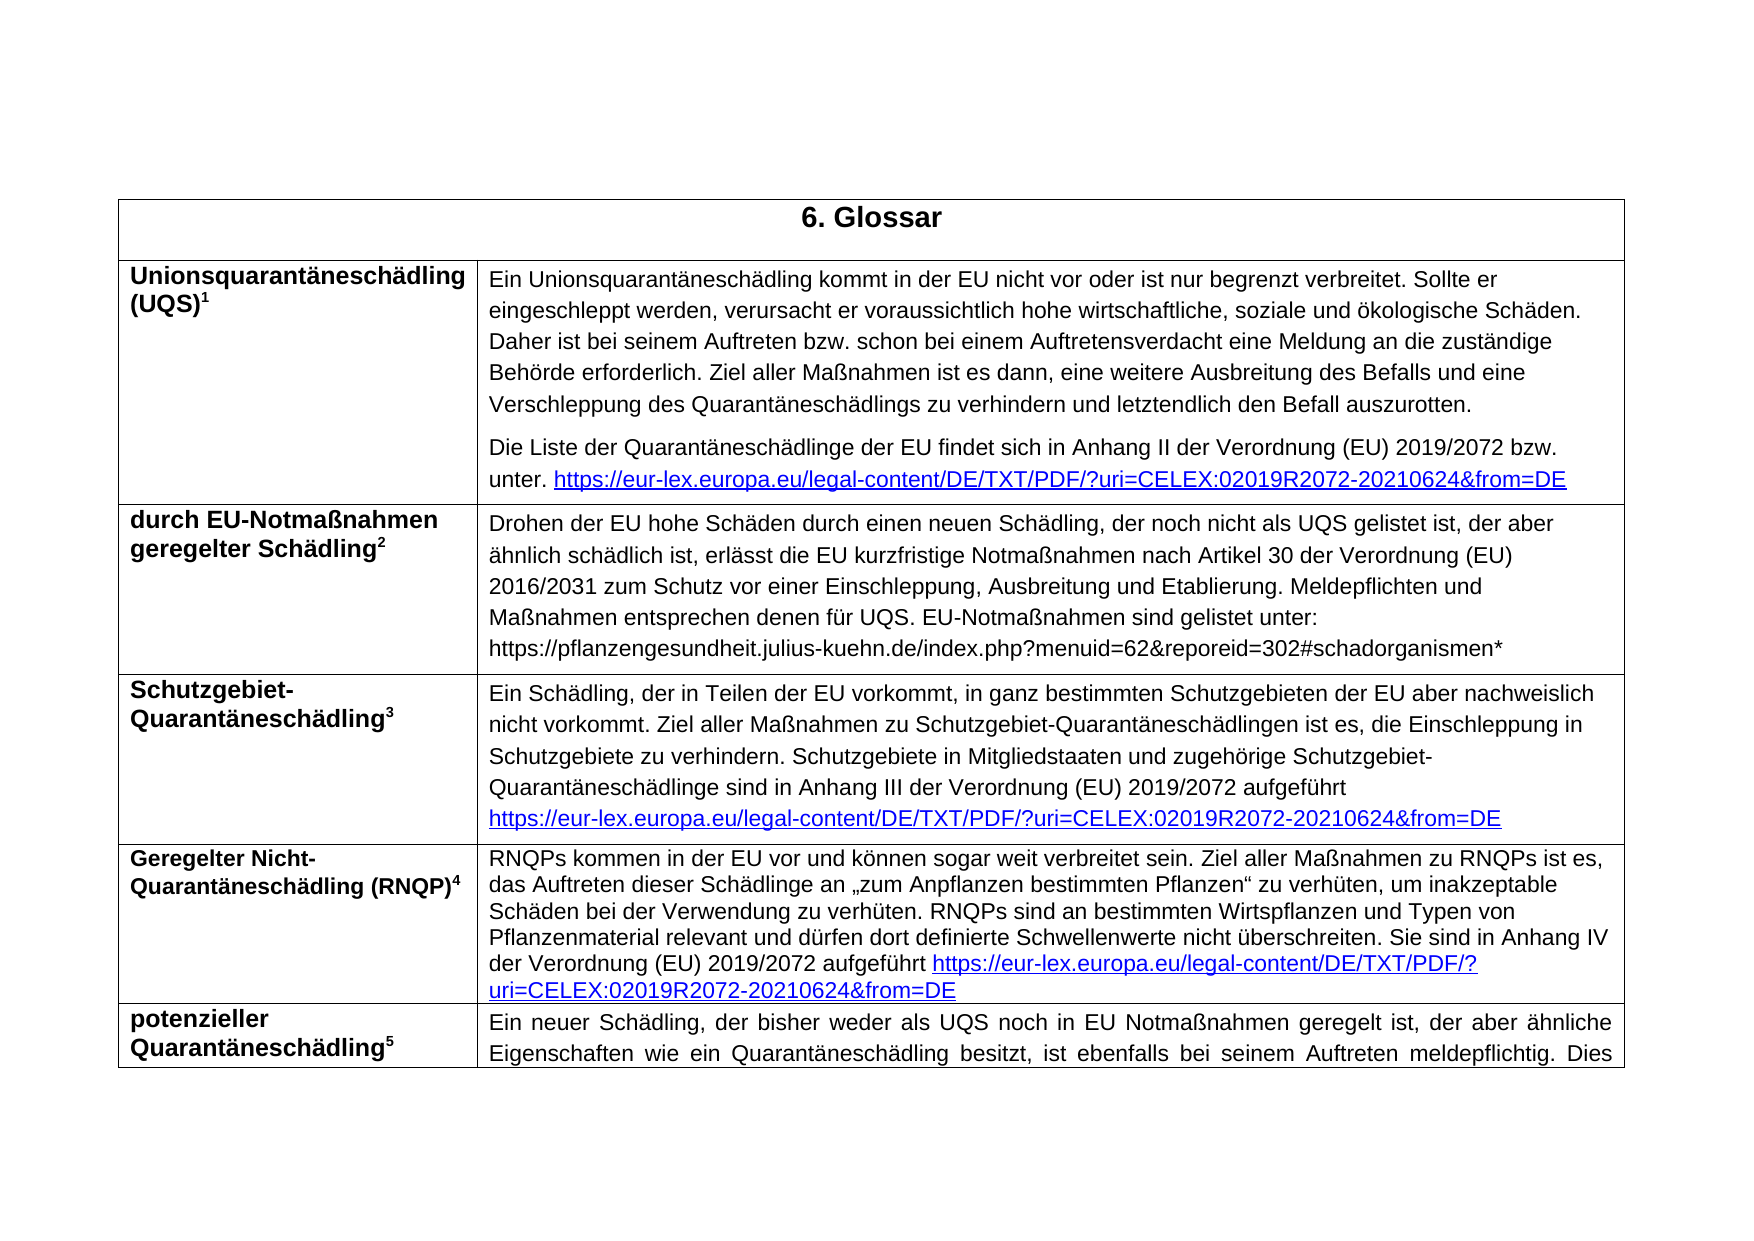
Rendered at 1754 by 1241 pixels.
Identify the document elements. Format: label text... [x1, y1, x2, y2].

table_cell Geregelter Nicht-Quarantäneschädling (RNQP)4 [119, 845, 477, 1003]
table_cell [119, 1004, 477, 1067]
table_cell Ein Unionsquarantäneschädling kommt in der EU nicht vor oder ist nur begrenzt verbreitet. Sollte er eingeschleppt werden, verursacht er voraussichtlich hohe wirtschaftliche, soziale und ökologische Schäden. Daher ist bei seinem Auftreten bzw. schon bei einem Auftretensverdacht eine Meldung an die zuständige Behörde erforderlich. Ziel aller Maßnahmen ist es dann, eine weitere Ausbreitung des Befalls und eine Verschleppung des Quarantäneschädlings zu verhindern und letztendlich den Befall auszurotten. Die Liste der Quarantäneschädlinge der EU findet sich in Anhang II der Verordnung (EU) 2019/2072 bzw. unter. https://eur-lex.europa.eu/legal-content/DE/TXT/PDF/?uri=CELEX:02019R2072-20210624&from=DE [478, 261, 1624, 504]
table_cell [478, 1004, 1624, 1067]
table_cell Schutzgebiet-Quarantäneschädling3 [119, 675, 477, 844]
table_header 6. Glossar [119, 200, 1624, 259]
table_cell RNQPs kommen in der EU vor und können sogar weit verbreitet sein. Ziel aller Maßnahmen zu RNQPs ist es, das Auftreten dieser Schädlinge an „zum Anpflanzen bestimmten Pflanzen“ zu verhüten, um inakzeptable Schäden bei der Verwendung zu verhüten. RNQPs sind an bestimmten Wirtspflanzen und Typen von Pflanzenmaterial relevant und dürfen dort definierte Schwellenwerte nicht überschreiten. Sie sind in Anhang IV der Verordnung (EU) 2019/2072 aufgeführt https://eur-lex.europa.eu/legal-content/DE/TXT/PDF/?uri=CELEX:02019R2072-20210624&from=DE [478, 845, 1624, 1003]
table_cell Unionsquarantäneschädling (UQS)1 [119, 261, 477, 504]
table_cell Ein Schädling, der in Teilen der EU vorkommt, in ganz bestimmten Schutzgebieten der EU aber nachweislich nicht vorkommt. Ziel aller Maßnahmen zu Schutzgebiet-Quarantäneschädlingen ist es, die Einschleppung in Schutzgebiete zu verhindern. Schutzgebiete in Mitgliedstaaten und zugehörige Schutzgebiet-Quarantäneschädlinge sind in Anhang III der Verordnung (EU) 2019/2072 aufgeführt https://eur-lex.europa.eu/legal-content/DE/TXT/PDF/?uri=CELEX:02019R2072-20210624&from=DE [478, 675, 1624, 844]
table_cell Drohen der EU hohe Schäden durch einen neuen Schädling, der noch nicht als UQS gelistet ist, der aber ähnlich schädlich ist, erlässt die EU kurzfristige Notmaßnahmen nach Artikel 30 der Verordnung (EU) 2016/2031 zum Schutz vor einer Einschleppung, Ausbreitung und Etablierung. Meldepflichten und Maßnahmen entsprechen denen für UQS. EU-Notmaßnahmen sind gelistet unter: https://pflanzengesundheit.julius-kuehn.de/index.php?menuid=62&reporeid=302#schadorganismen* [478, 505, 1624, 674]
table_cell durch EU-Notmaßnahmen geregelter Schädling2 [119, 505, 477, 674]
